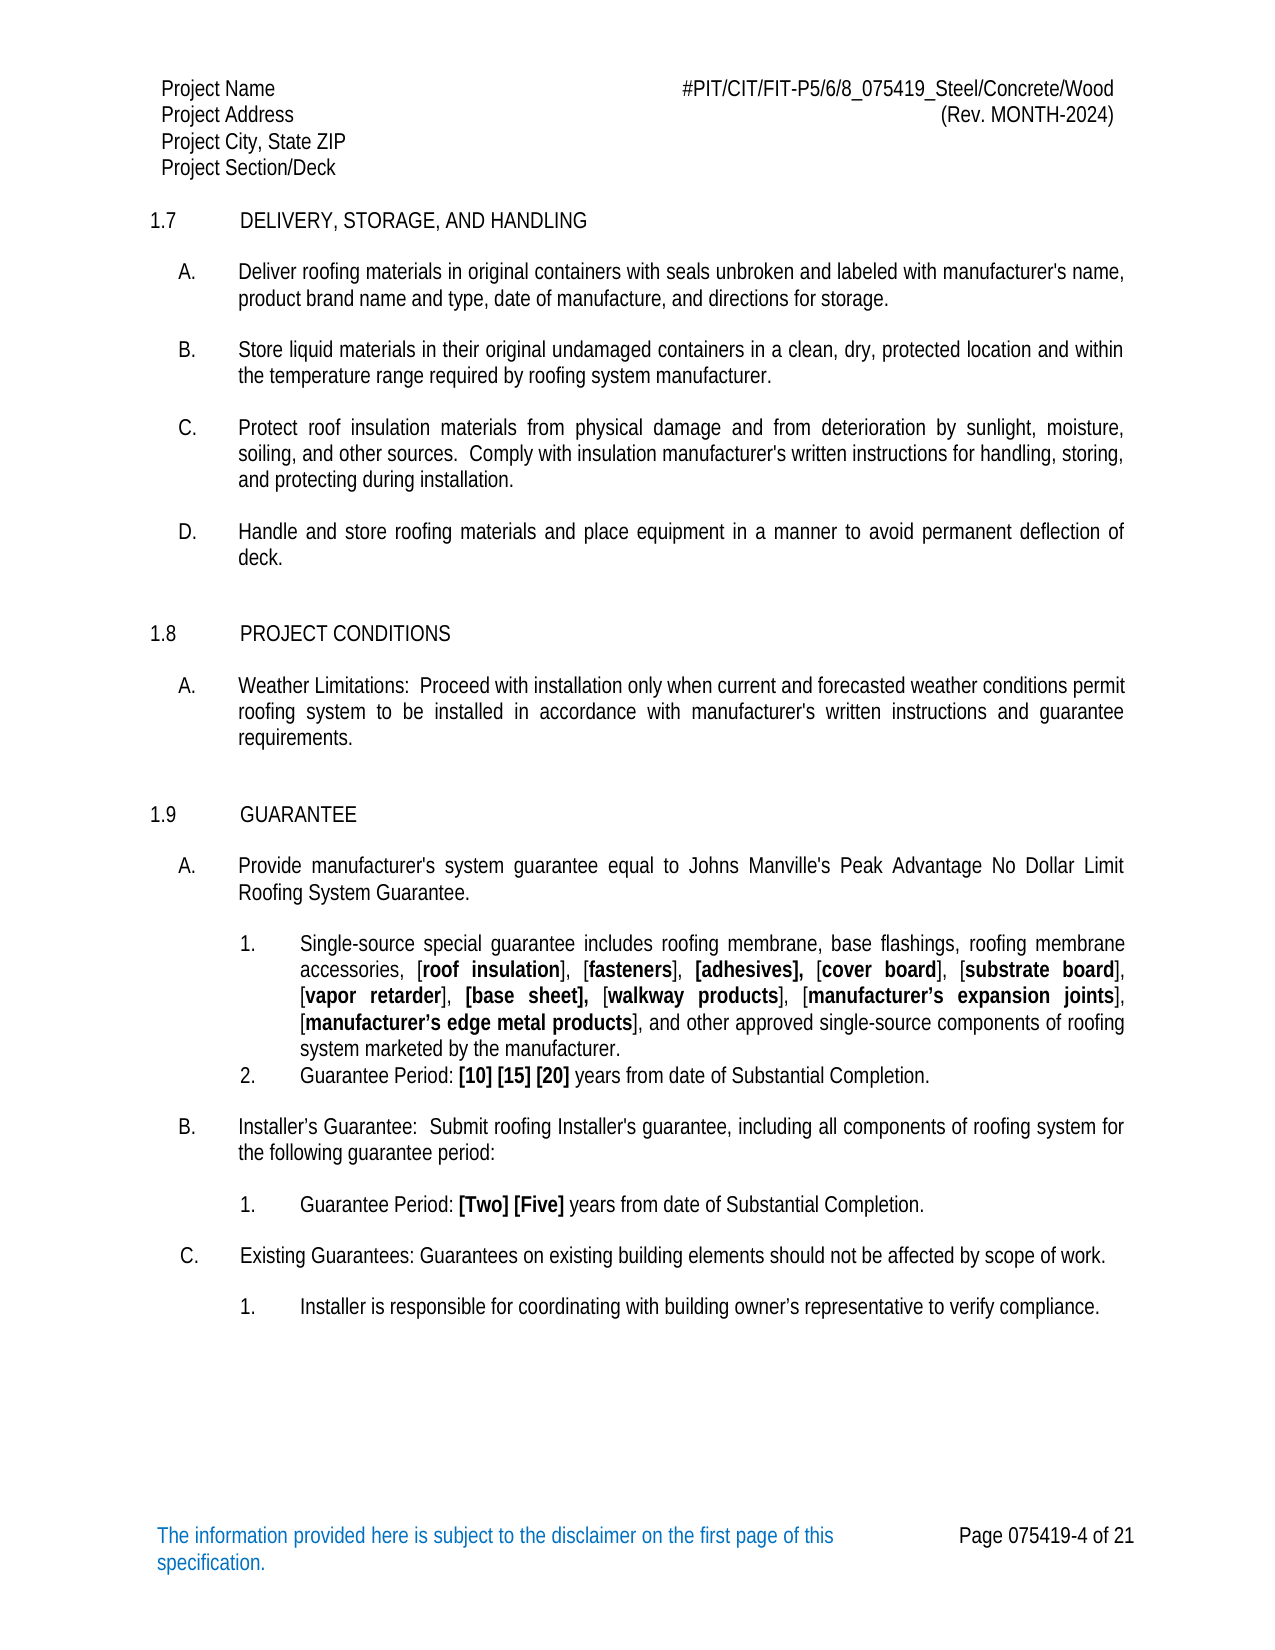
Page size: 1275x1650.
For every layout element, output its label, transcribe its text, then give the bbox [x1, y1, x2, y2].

text Installer is responsible for coordinating with building owner’s representative to verify compliance. [240, 1293, 1125, 1320]
text Weather Limitations: Proceed with installation only when current and forecasted weather conditions permit roofing system to be installed in accordance with manufacturer's written instructions and guarantee requirements. [178, 672, 1125, 751]
text Existing Guarantees: Guarantees on existing building elements should not be affected by scope of work. [180, 1242, 1125, 1268]
text Deliver roofing materials in original containers with seals unbroken and labeled with manufacturer's name, product brand name and type, date of manufacture, and directions for storage. [178, 258, 1125, 311]
text PROJECT CONDITIONS [150, 620, 1125, 647]
text Handle and store roofing materials and place equipment in a manner to avoid permanent deflection of deck. [178, 518, 1125, 570]
text guarantee [150, 801, 1125, 827]
text Installer’s Guarantee: Submit roofing Installer's guarantee, including all components of roofing system for the following guarantee period: [178, 1113, 1125, 1166]
text Single-source special guarantee includes roofing membrane, base flashings, roofing membrane accessories, [roof insulation], [fasteners], [adhesives], [cover board], [substrate board], [vapor retarder], [base sheet], [walkway products], [manufacturer’s expansion joints], [manufacturer’s edge metal products], and other approved single-source components of roofing system marketed by the manufacturer. [240, 930, 1125, 1062]
text Protect roof insulation materials from physical damage and from deterioration by sunlight, moisture, soiling, and other sources. Comply with insulation manufacturer's written instructions for handling, storing, and protecting during installation. [178, 413, 1125, 493]
text DELIVERY, STORAGE, AND HANDLING [150, 207, 1125, 233]
text Store liquid materials in their original undamaged containers in a clean, dry, protected location and within the temperature range required by roofing system manufacturer. [178, 336, 1125, 388]
text Guarantee Period: [10] [15] [20] years from date of Substantial Completion. [240, 1062, 1125, 1088]
text Guarantee Period: [Two] [Five] years from date of Substantial Completion. [240, 1191, 1125, 1217]
text Provide manufacturer's system guarantee equal to Johns Manville's Peak Advantage No Dollar Limit Roofing System Guarantee. [178, 852, 1125, 905]
